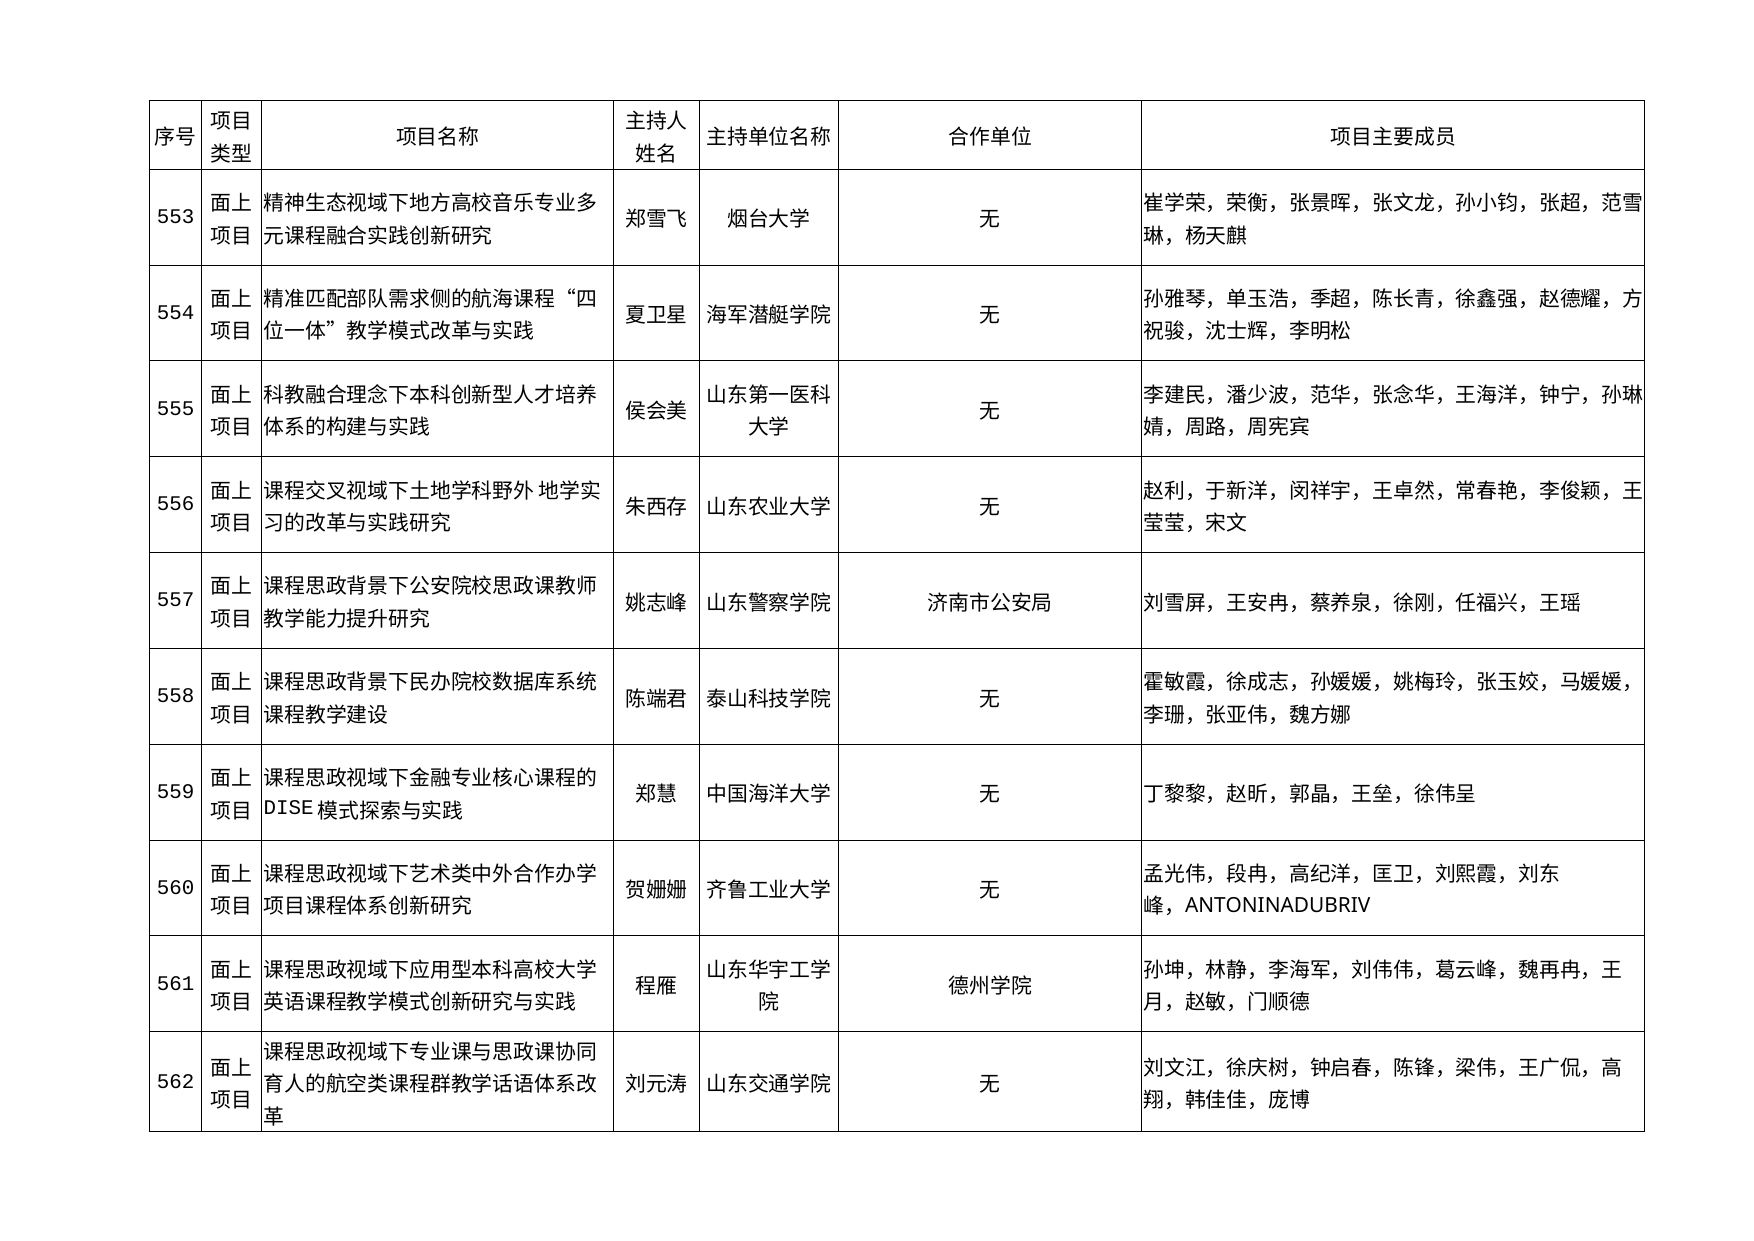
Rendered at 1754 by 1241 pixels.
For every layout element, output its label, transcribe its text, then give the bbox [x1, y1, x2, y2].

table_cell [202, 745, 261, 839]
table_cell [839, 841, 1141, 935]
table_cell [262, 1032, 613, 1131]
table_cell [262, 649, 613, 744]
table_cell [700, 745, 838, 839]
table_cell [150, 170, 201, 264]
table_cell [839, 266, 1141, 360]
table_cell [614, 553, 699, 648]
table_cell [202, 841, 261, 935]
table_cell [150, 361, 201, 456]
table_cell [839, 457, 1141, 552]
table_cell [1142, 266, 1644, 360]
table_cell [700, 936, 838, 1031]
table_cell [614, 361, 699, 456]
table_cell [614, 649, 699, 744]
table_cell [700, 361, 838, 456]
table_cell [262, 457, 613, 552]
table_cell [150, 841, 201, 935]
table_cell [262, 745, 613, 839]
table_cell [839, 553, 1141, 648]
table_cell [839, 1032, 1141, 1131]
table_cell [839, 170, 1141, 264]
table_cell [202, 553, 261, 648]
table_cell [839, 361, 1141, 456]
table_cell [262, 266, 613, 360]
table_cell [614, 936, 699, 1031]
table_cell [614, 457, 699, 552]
table_header 主持单位名称 [700, 101, 838, 169]
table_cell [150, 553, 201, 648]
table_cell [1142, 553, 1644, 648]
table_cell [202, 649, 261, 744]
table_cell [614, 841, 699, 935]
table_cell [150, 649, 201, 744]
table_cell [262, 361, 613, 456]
table_header 项目主要成员 [1142, 101, 1644, 169]
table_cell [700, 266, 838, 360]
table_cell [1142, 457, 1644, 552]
table_header 项目名称 [262, 101, 613, 169]
table_header 项目类型 [202, 101, 261, 169]
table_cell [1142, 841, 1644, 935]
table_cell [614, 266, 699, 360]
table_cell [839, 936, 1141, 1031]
table_header 主持人姓名 [614, 101, 699, 169]
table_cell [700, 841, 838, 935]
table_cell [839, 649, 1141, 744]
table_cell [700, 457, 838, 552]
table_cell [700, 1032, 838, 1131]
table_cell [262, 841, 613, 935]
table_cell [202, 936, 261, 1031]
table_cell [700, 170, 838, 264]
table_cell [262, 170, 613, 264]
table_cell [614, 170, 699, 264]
table_header 序号 [150, 101, 201, 169]
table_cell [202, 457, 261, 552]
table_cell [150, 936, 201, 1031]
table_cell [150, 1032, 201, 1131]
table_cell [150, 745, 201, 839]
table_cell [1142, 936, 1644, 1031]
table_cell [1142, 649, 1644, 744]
table_header 合作单位 [839, 101, 1141, 169]
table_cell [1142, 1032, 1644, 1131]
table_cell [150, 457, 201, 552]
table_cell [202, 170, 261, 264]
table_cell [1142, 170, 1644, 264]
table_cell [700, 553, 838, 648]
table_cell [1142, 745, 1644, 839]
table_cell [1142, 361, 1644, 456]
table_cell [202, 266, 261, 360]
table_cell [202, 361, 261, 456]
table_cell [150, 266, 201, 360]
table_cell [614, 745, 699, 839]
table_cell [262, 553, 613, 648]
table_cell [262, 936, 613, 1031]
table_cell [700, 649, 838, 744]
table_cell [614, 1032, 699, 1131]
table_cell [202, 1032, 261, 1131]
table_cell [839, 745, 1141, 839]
